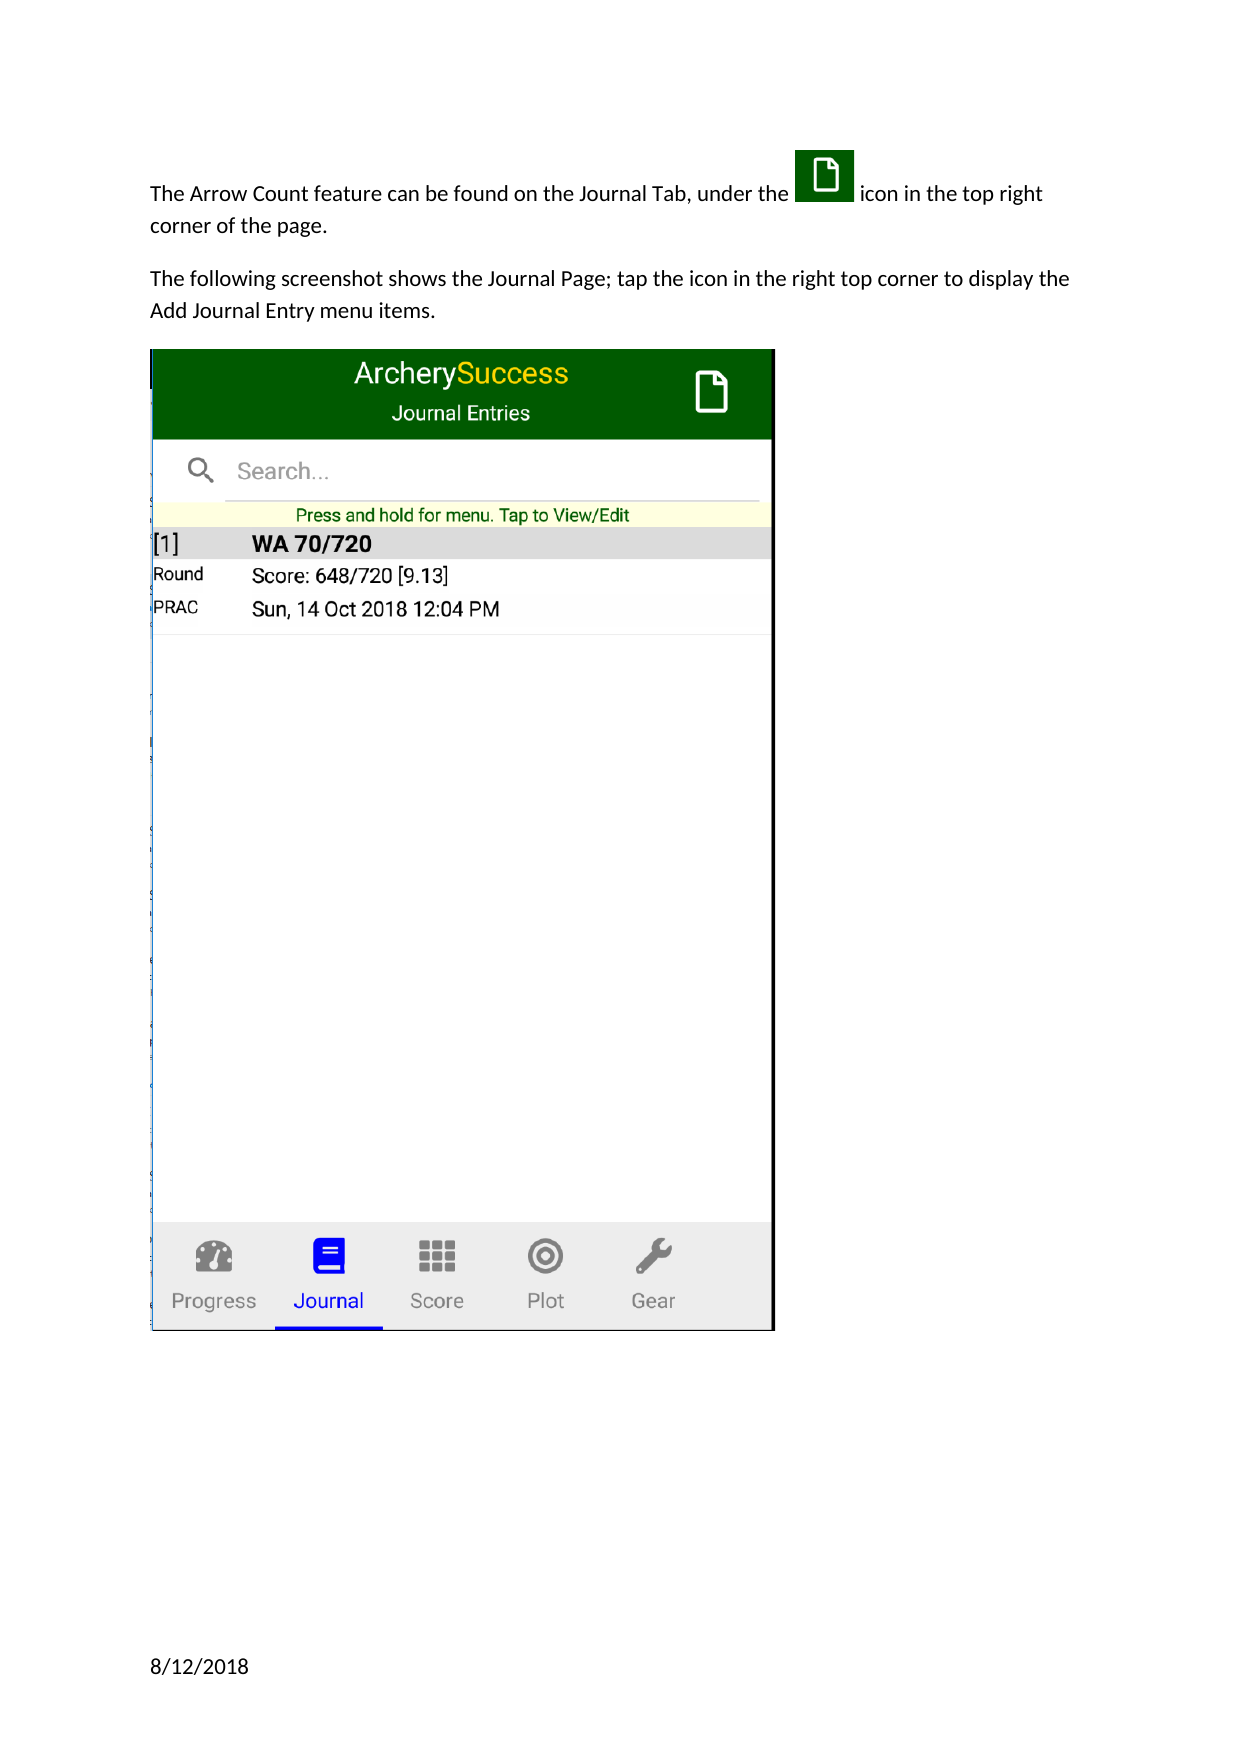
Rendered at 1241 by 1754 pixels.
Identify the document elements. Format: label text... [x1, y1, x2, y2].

picture [795, 150, 855, 202]
picture [150, 349, 775, 1331]
text The following screenshot shows the Journal Page; tap the icon in the right top corner to display the Add Journal Entry menu items. [150, 264, 1090, 325]
text The Arrow Count feature can be found on the Journal Tab, under the icon in the top right corner of the page. [150, 150, 1090, 239]
